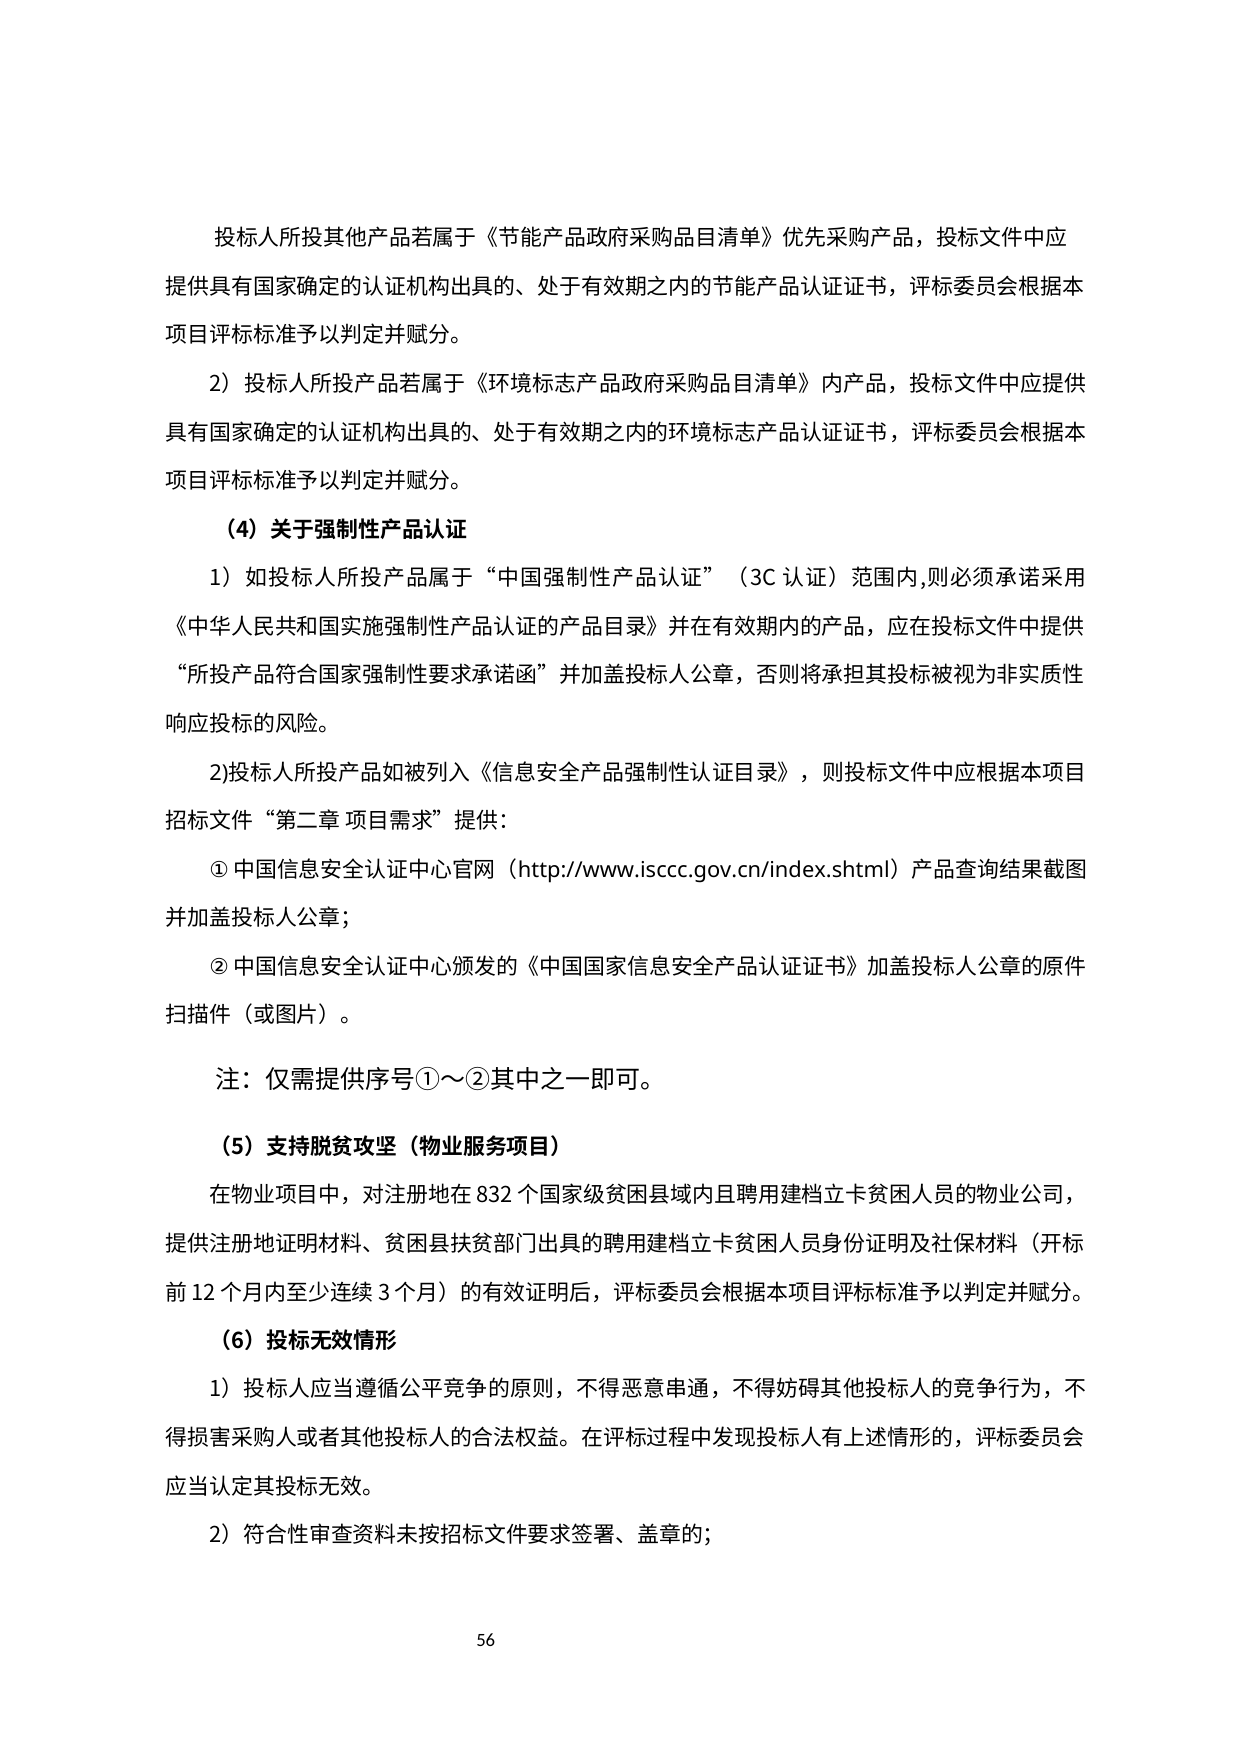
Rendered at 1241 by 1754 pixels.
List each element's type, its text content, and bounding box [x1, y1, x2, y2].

text 1）如投标人所投产品属于“中国强制性产品认证”（3C认证）范围内,则必须承诺采用《中华人民共和国实施强制性产品认证的产品目录》并在有效期内的产品，应在投标文件中提供“所投产品符合国家强制性要求承诺函”并加盖投标人公章，否则将承担其投标被视为非实质性响应投标的风险。 [165, 559, 1087, 738]
text 2）投标人所投产品若属于《环境标志产品政府采购品目清单》内产品，投标文件中应提供具有国家确定的认证机构出具的、处于有效期之内的环境标志产品认证证书，评标委员会根据本项目评标标准予以判定并赋分。 [165, 365, 1087, 495]
text （4）关于强制性产品认证 [165, 511, 1087, 544]
text （5）支持脱贫攻坚（物业服务项目） [165, 1128, 1087, 1161]
text 1）投标人应当遵循公平竞争的原则，不得恶意串通，不得妨碍其他投标人的竞争行为，不得损害采购人或者其他投标人的合法权益。在评标过程中发现投标人有上述情形的，评标委员会应当认定其投标无效。 [165, 1371, 1087, 1501]
text 2）符合性审查资料未按招标文件要求签署、盖章的； [165, 1517, 1087, 1549]
text 注：仅需提供序号①～②其中之一即可。 [165, 1045, 1087, 1110]
text 投标人所投其他产品若属于《节能产品政府采购品目清单》优先采购产品，投标文件中应提供具有国家确定的认证机构出具的、处于有效期之内的节能产品认证证书，评标委员会根据本项目评标标准予以判定并赋分。 [165, 219, 1087, 349]
text 2)投标人所投产品如被列入《信息安全产品强制性认证目录》，则投标文件中应根据本项目招标文件“第二章 项目需求”提供： [165, 754, 1087, 835]
text （6）投标无效情形 [165, 1323, 1087, 1355]
text ①中国信息安全认证中心官网（http://www.isccc.gov.cn/index.shtml）产品查询结果截图并加盖投标人公章； [165, 851, 1087, 932]
text 在物业项目中，对注册地在832个国家级贫困县域内且聘用建档立卡贫困人员的物业公司，提供注册地证明材料、贫困县扶贫部门出具的聘用建档立卡贫困人员身份证明及社保材料（开标前12个月内至少连续3个月）的有效证明后，评标委员会根据本项目评标标准予以判定并赋分。 [165, 1177, 1087, 1307]
text ②中国信息安全认证中心颁发的《中国国家信息安全产品认证证书》加盖投标人公章的原件扫描件（或图片）。 [165, 948, 1087, 1029]
